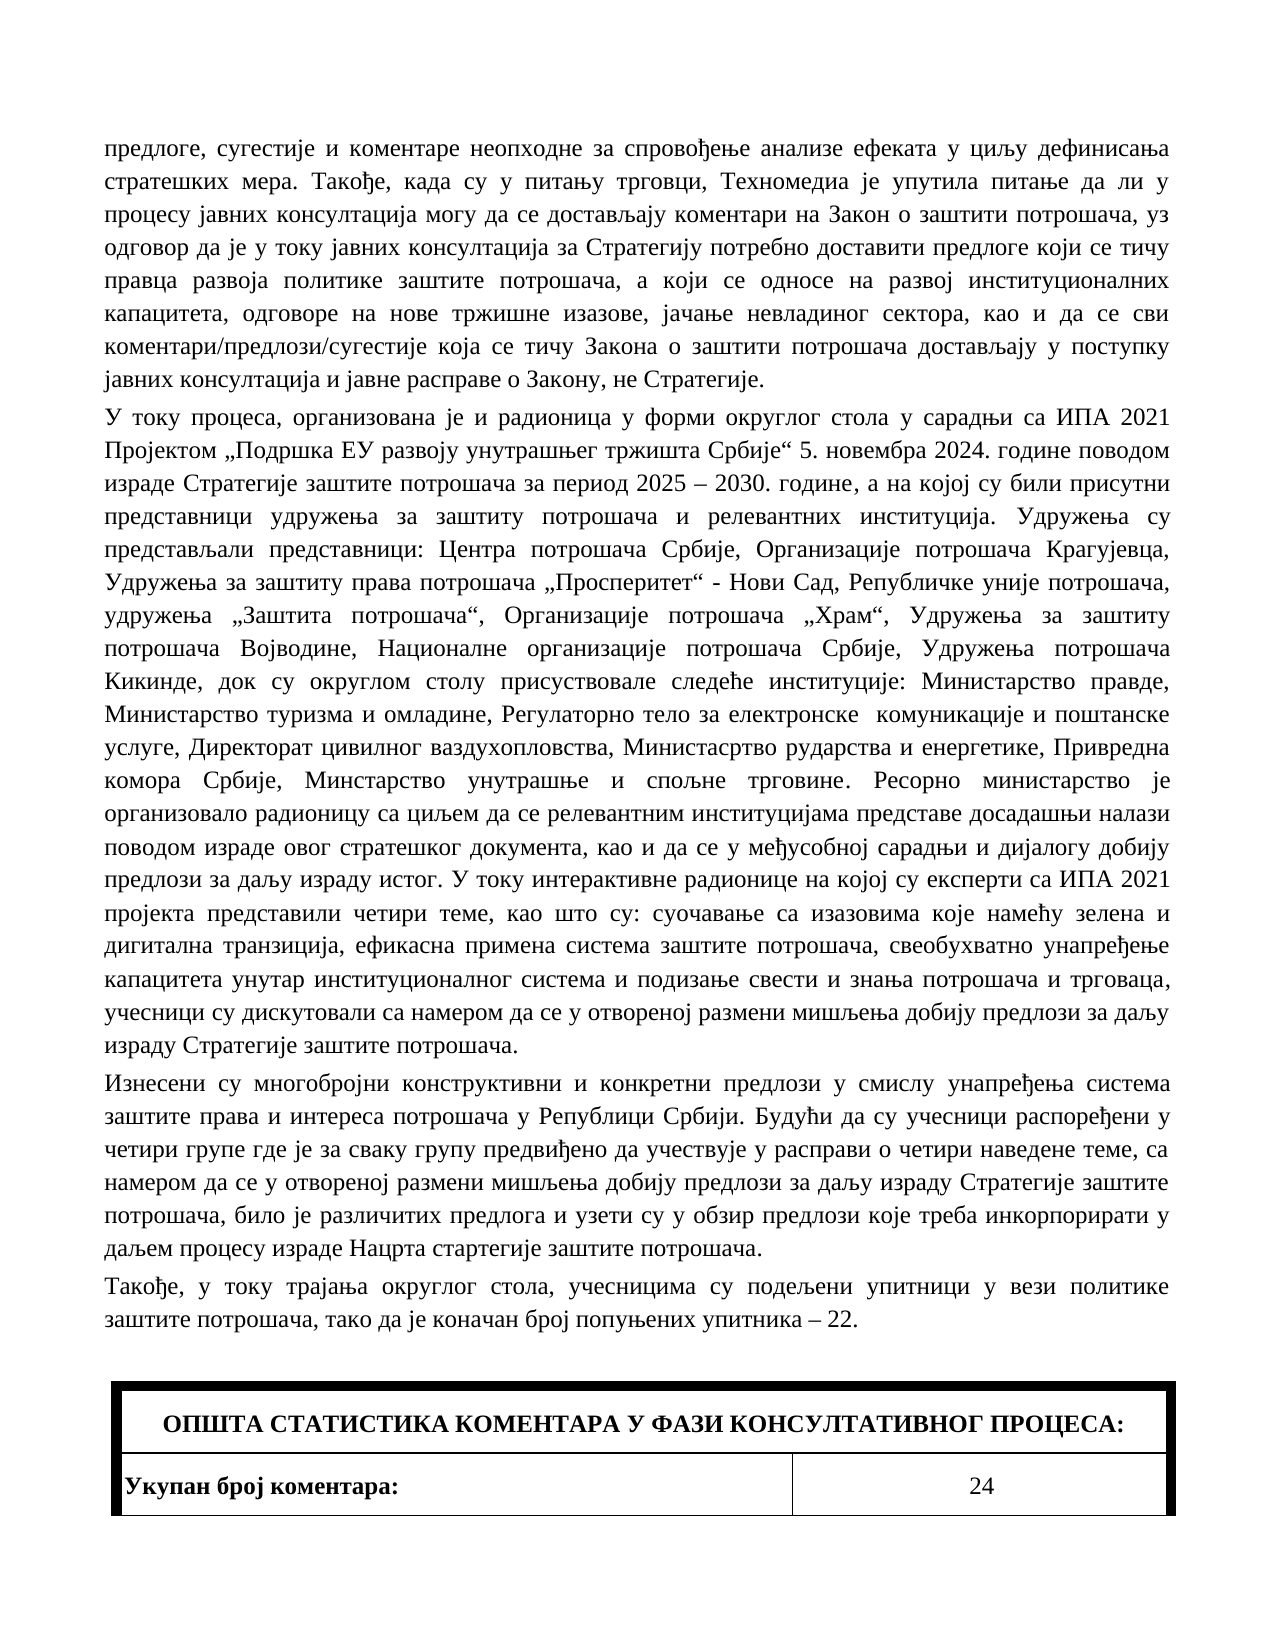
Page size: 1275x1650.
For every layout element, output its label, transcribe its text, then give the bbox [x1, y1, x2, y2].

text У току процеса, организована је и радионица у форми округлог стола у сарадњи са ИПА 2021 Пројектом „Подршка ЕУ развоју унутрашњег тржишта Србије“ 5. новембра 2024. године поводом израде Стратегије заштите потрошача за период 2025 – 2030. године, а на којој су били присутни представници удружења за заштиту потрошача и релевантних институција. Удружења су представљали представници: Центра потрошача Србије, Организације потрошача Крагујевца, Удружења за заштиту права потрошача „Просперитет“ - Нови Сад, Републичке уније потрошача, удружења „Заштита потрошача“, Организације потрошача „Храм“, Удружења за заштиту потрошача Војводине, Националне организације потрошача Србије, Удружења потрошача Кикинде, док су округлом столу присуствовале следеће институције: Министарство правде, Министарство туризма и омладине, Регулаторно тело за електронске комуникације и поштанске услуге, Директорат цивилног ваздухопловства, Министасртво рударства и енергетике, Привредна комора Србије, Минстарство унутрашње и спољне трговине. Ресорно министарство је организовало радионицу са циљем да се релевантним институцијама представе досадашњи налази поводом израде овог стратешког документа, као и да се у међусобној сарадњи и дијалогу добију предлози за даљу израду истог. У току интерактивне радионице на којој су експерти са ИПА 2021 пројекта представили четири теме, као што су: суочавање са изазовима које намећу зелена и дигитална транзиција, ефикасна примена система заштите потрошача, свеобухватно унапређење капацитета унутар институционалног система и подизање свести и знања потрошача и трговаца, учесници су дискутовали са намером да се у отвореној размени мишљења добију предлози за даљу израду Стратегије заштите потрошача. [104, 402, 1171, 1058]
table_header ОПШТА СТАТИСТИКА КОМЕНТАРА У ФАЗИ КОНСУЛТАТИВНОГ ПРОЦЕСА: [122, 1391, 1166, 1452]
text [104, 133, 1171, 393]
table_cell Укупан број коментара: [122, 1454, 792, 1515]
text Изнесени су многобројни конструктивни и конкретни предлози у смислу унапређења система заштите права и интереса потрошача у Републици Србији. Будући да су учесници распоређени у четири групе где је за сваку групу предвиђено да учествује у расправи о четири наведене теме, са намером да се у отвореној размени мишљења добију предлози за даљу израду Стратегије заштите потрошача, било је различитих предлога и узети су у обзир предлози које треба инкорпорирати у даљем процесу израде Нацрта стартегије заштите потрошача. [104, 1068, 1171, 1262]
table_cell 24 [793, 1454, 1166, 1515]
text Такође, у току трајања округлог стола, учесницима су подељени упитници у вези политике заштите потрошача, тако да је коначан број попуњених упитника – 22. [104, 1271, 1171, 1333]
